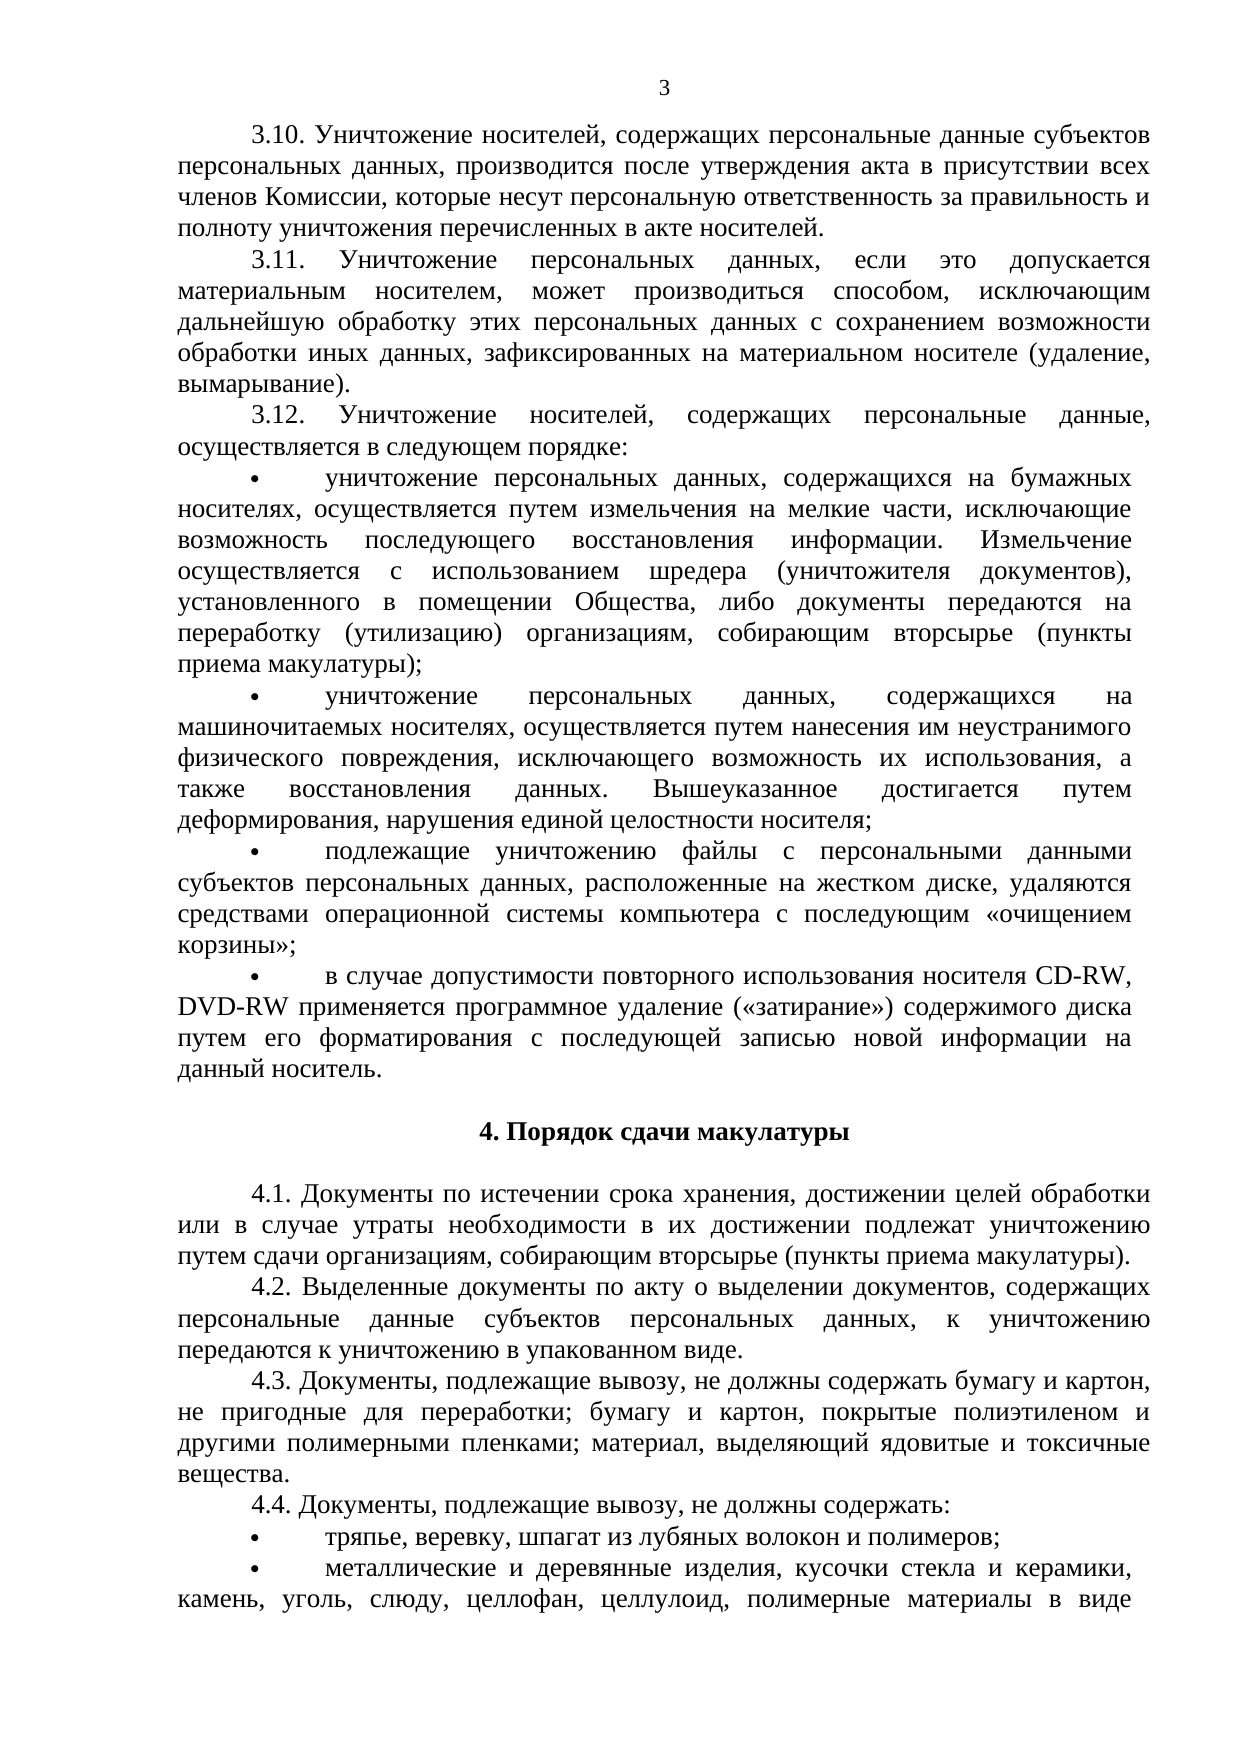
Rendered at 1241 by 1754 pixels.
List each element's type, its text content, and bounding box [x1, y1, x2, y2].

list уничтожение персональных данных, содержащихся на бумажных носителях, осуществляется путем измельчения на мелкие части, исключающие возможность последующего восстановления информации. Измельчение осуществляется с использованием шредера (уничтожителя документов), установленного в помещении Общества, либо документы передаются на переработку (утилизацию) организациям, собирающим вторсырье (пункты приема макулатуры); [177, 461, 1133, 679]
list уничтожение персональных данных, содержащихся на машиночитаемых носителях, осуществляется путем нанесения им неустранимого физического повреждения, исключающего возможность их использования, а также восстановления данных. Вышеуказанное достигается путем деформирования, нарушения единой целостности носителя; [177, 679, 1133, 834]
text 3.11. Уничтожение персональных данных, если это допускается материальным носителем, может производиться способом, исключающим дальнейшую обработку этих персональных данных с сохранением возможности обработки иных данных, зафиксированных на материальном носителе (удаление, вымарывание). [177, 243, 1152, 398]
text 4.2. Выделенные документы по акту о выделении документов, содержащих персональные данные субъектов персональных данных, к уничтожению передаются к уничтожению в упакованном виде. [177, 1271, 1152, 1364]
text 4.3. Документы, подлежащие вывозу, не должны содержать бумагу и картон, не пригодные для переработки; бумагу и картон, покрытые полиэтиленом и другими полимерными пленками; материал, выделяющий ядовитые и токсичные вещества. [177, 1364, 1152, 1488]
text 4.4. Документы, подлежащие вывозу, не должны содержать: [177, 1488, 1152, 1520]
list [177, 1551, 1133, 1613]
list подлежащие уничтожению файлы с персональными данными субъектов персональных данных, расположенные на жестком диске, удаляются средствами операционной системы компьютера с последующим «очищением корзины»; [177, 834, 1133, 959]
list в случае допустимости повторного использования носителя CD-RW, DVD-RW применяется программное удаление («затирание») содержимого диска путем его форматирования с последующей записью новой информации на данный носитель. [177, 959, 1133, 1084]
text 3.12. Уничтожение носителей, содержащих персональные данные, осуществляется в следующем порядке: [177, 398, 1152, 461]
text 4.1. Документы по истечении срока хранения, достижении целей обработки или в случае утраты необходимости в их достижении подлежат уничтожению путем сдачи организациям, собирающим вторсырье (пункты приема макулатуры). [177, 1177, 1152, 1271]
text 3.10. Уничтожение носителей, содержащих персональные данные субъектов персональных данных, производится после утверждения акта в присутствии всех членов Комиссии, которые несут персональную ответственность за правильность и полноту уничтожения перечисленных в акте носителей. [177, 118, 1152, 243]
list тряпье, веревку, шпагат из лубяных волокон и полимеров; [177, 1520, 1133, 1551]
text 4. Порядок сдачи макулатуры [177, 1115, 1152, 1146]
